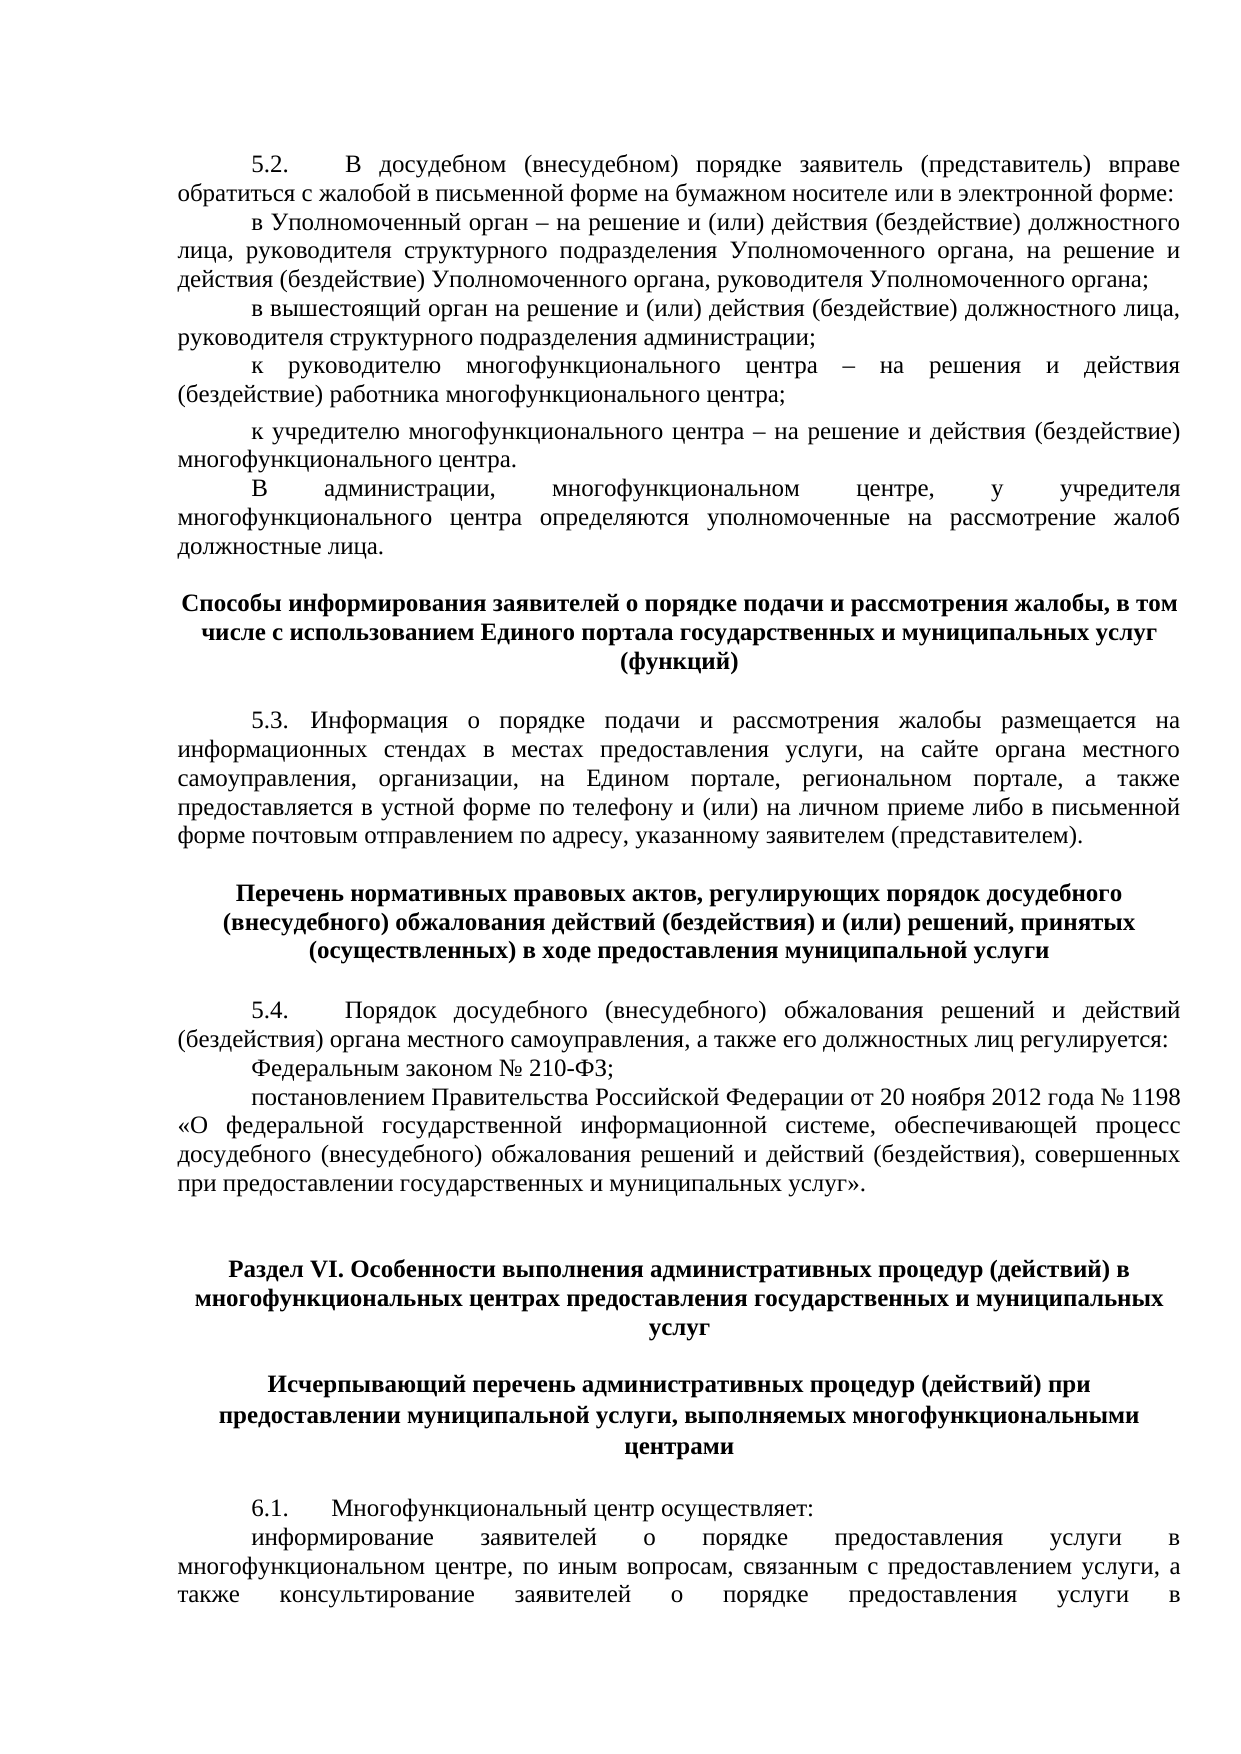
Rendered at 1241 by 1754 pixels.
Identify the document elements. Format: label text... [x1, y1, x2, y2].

list В досудебном (внесудебном) порядке заявитель (представитель) вправе обратиться с жалобой в письменной форме на бумажном носителе или в электронной форме: [177, 149, 1181, 207]
text Федеральным законом № 210-ФЗ; [177, 1053, 1181, 1082]
text в вышестоящий орган на решение и (или) действия (бездействие) должностного лица, руководителя структурного подразделения администрации; [177, 293, 1181, 350]
text постановлением Правительства Российской Федерации от 20 ноября 2012 года № 1198 «О федеральной государственной информационной системе, обеспечивающей процесс досудебного (внесудебного) обжалования решений и действий (бездействия), совершенных при предоставлении государственных и муниципальных услуг». [177, 1082, 1181, 1197]
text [177, 1522, 1181, 1608]
text в Уполномоченный орган – на решение и (или) действия (бездействие) должностного лица, руководителя структурного подразделения Уполномоченного органа, на решение и действия (бездействие) Уполномоченного органа, руководителя Уполномоченного органа; [177, 207, 1181, 293]
text к учредителю многофункционального центра – на решение и действия (бездействие) многофункционального центра. [177, 416, 1181, 473]
list Многофункциональный центр осуществляет: [177, 1493, 1181, 1522]
list Информация о порядке подачи и рассмотрения жалобы размещается на информационных стендах в местах предоставления услуги, на сайте органа местного самоуправления, организации, на Едином портале, региональном портале, а также предоставляется в устной форме по телефону и (или) на личном приеме либо в письменной форме почтовым отправлением по адресу, указанному заявителем (представителем). [177, 706, 1181, 849]
text Исчерпывающий перечень административных процедур (действий) при предоставлении муниципальной услуги, выполняемых многофункциональными центрами [177, 1369, 1181, 1460]
subtitle Способы информирования заявителей о порядке подачи и рассмотрения жалобы, в том числе с использованием Единого портала государственных и муниципальных услуг (функций) [177, 588, 1181, 674]
text В администрации, многофункциональном центре, у учредителя многофункционального центра определяются уполномоченные на рассмотрение жалоб должностные лица. [177, 473, 1181, 559]
subtitle Раздел VI. Особенности выполнения административных процедур (действий) в многофункциональных центрах предоставления государственных и муниципальных услуг [177, 1254, 1181, 1340]
subtitle Перечень нормативных правовых актов, регулирующих порядок досудебного (внесудебного) обжалования действий (бездействия) и (или) решений, принятых (осуществленных) в ходе предоставления муниципальной услуги [177, 878, 1181, 964]
text к руководителю многофункционального центра – на решения и действия (бездействие) работника многофункционального центра; [177, 350, 1181, 408]
list Порядок досудебного (внесудебного) обжалования решений и действий (бездействия) органа местного самоуправления, а также его должностных лиц регулируется: [177, 995, 1181, 1053]
